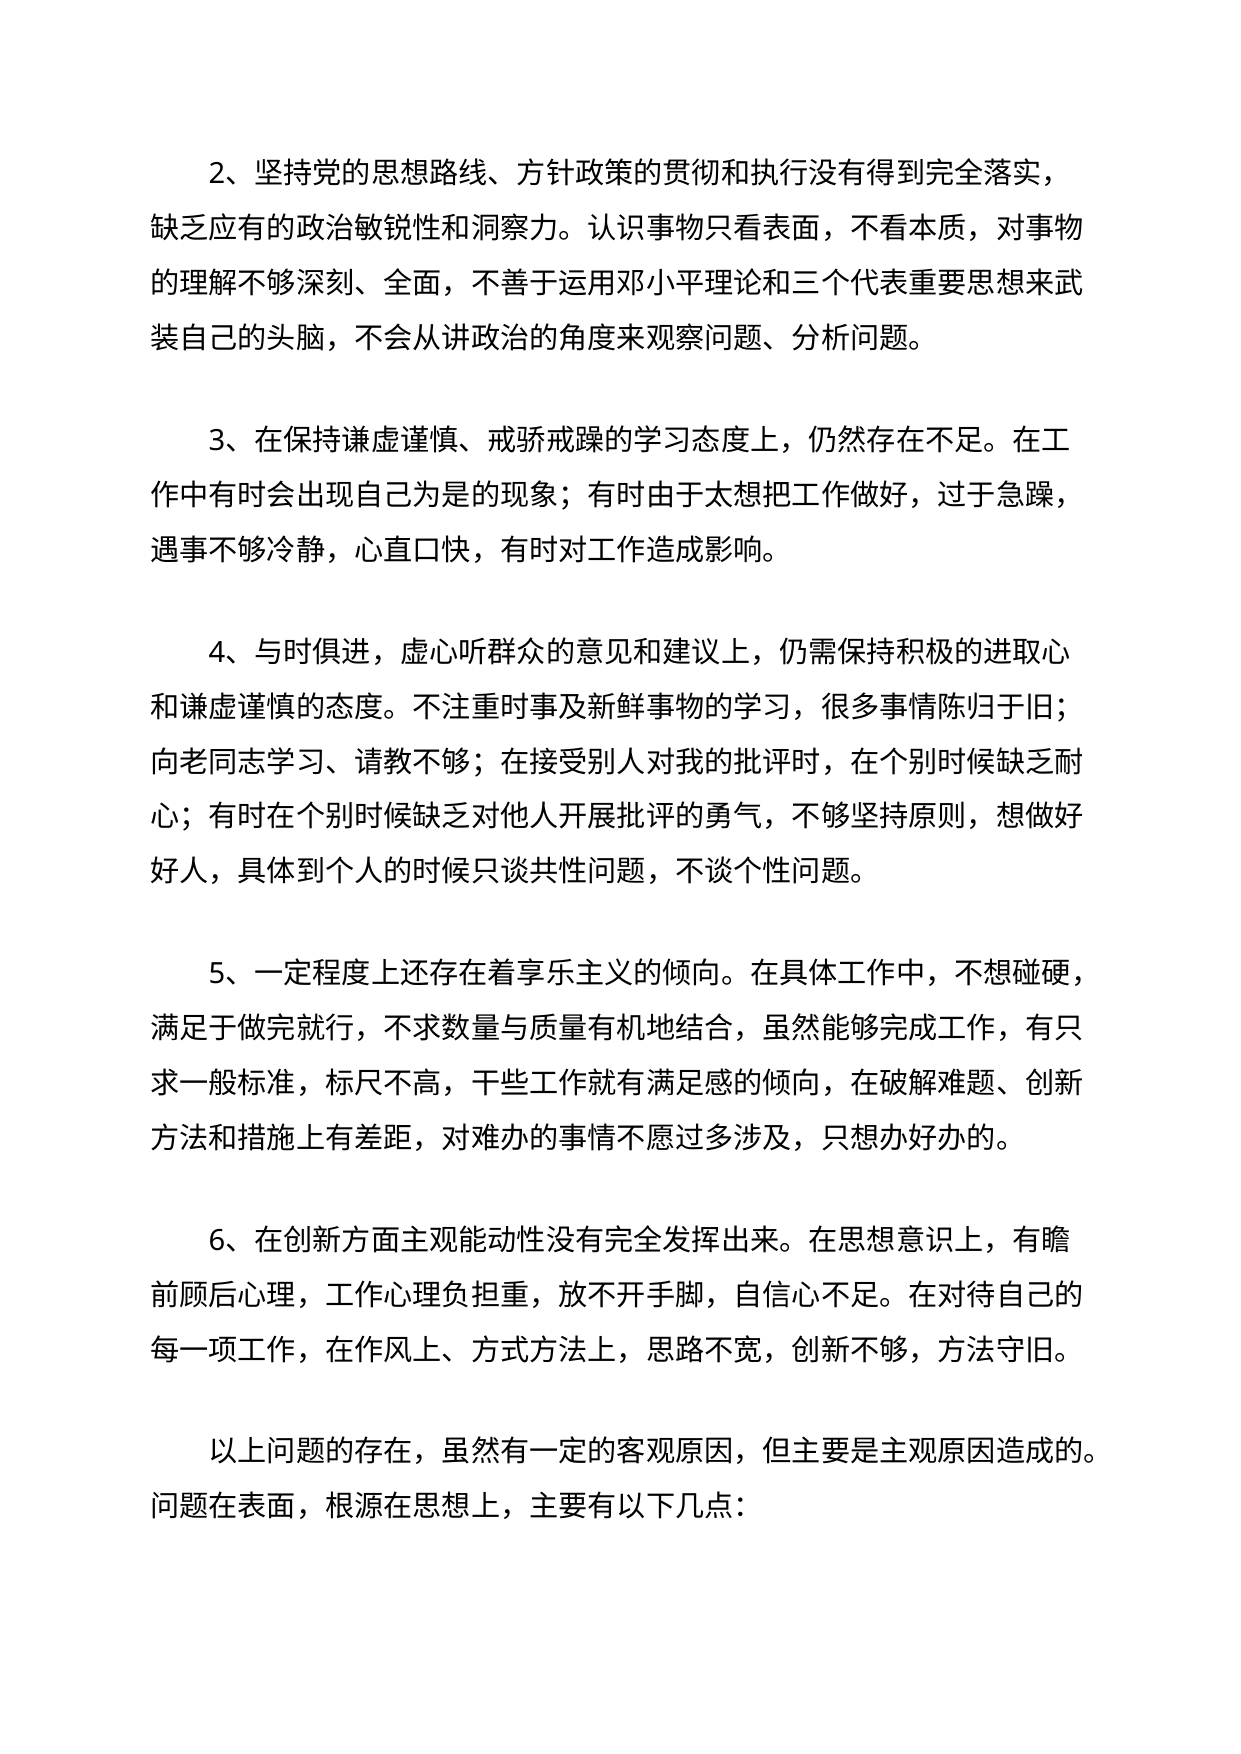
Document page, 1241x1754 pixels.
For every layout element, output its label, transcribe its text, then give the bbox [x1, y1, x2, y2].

text 2、坚持党的思想路线、方针政策的贯彻和执行没有得到完全落实，缺乏应有的政治敏锐性和洞察力。认识事物只看表面，不看本质，对事物的理解不够深刻、全面，不善于运用邓小平理论和三个代表重要思想来武装自己的头脑，不会从讲政治的角度来观察问题、分析问题。 [150, 150, 1090, 357]
text 3、在保持谦虚谨慎、戒骄戒躁的学习态度上，仍然存在不足。在工作中有时会出现自己为是的现象；有时由于太想把工作做好，过于急躁，遇事不够冷静，心直口快，有时对工作造成影响。 [150, 417, 1090, 569]
text 以上问题的存在，虽然有一定的客观原因，但主要是主观原因造成的。问题在表面，根源在思想上，主要有以下几点： [150, 1428, 1090, 1525]
text 5、一定程度上还存在着享乐主义的倾向。在具体工作中，不想碰硬，满足于做完就行，不求数量与质量有机地结合，虽然能够完成工作，有只求一般标准，标尺不高，干些工作就有满足感的倾向，在破解难题、创新方法和措施上有差距，对难办的事情不愿过多涉及，只想办好办的。 [150, 950, 1090, 1157]
text 4、与时俱进，虚心听群众的意见和建议上，仍需保持积极的进取心和谦虚谨慎的态度。不注重时事及新鲜事物的学习，很多事情陈归于旧；向老同志学习、请教不够；在接受别人对我的批评时，在个别时候缺乏耐心；有时在个别时候缺乏对他人开展批评的勇气，不够坚持原则，想做好好人，具体到个人的时候只谈共性问题，不谈个性问题。 [150, 628, 1090, 890]
text 6、在创新方面主观能动性没有完全发挥出来。在思想意识上，有瞻前顾后心理，工作心理负担重，放不开手脚，自信心不足。在对待自己的每一项工作，在作风上、方式方法上，思路不宽，创新不够，方法守旧。 [150, 1216, 1090, 1368]
